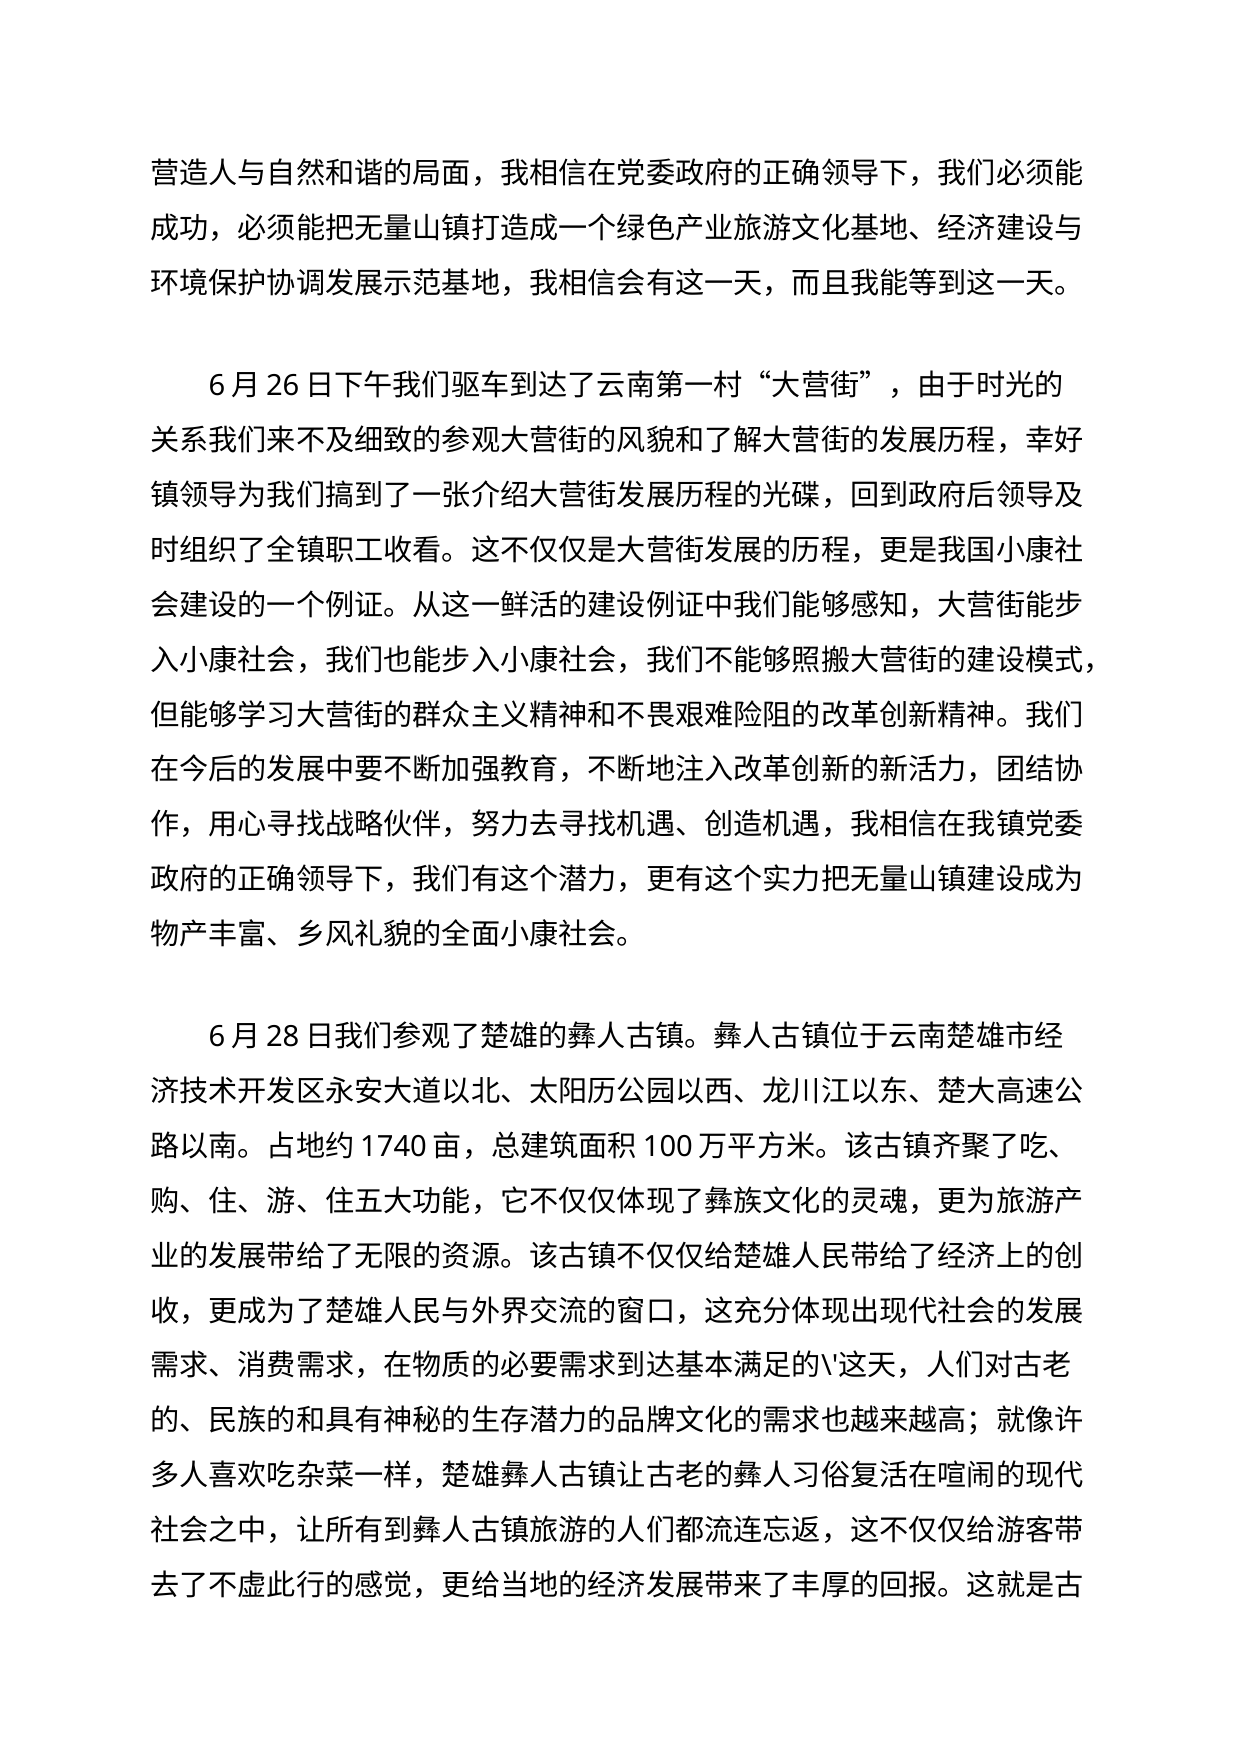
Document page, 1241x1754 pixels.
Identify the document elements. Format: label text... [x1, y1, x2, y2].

text 6月26日下午我们驱车到达了云南第一村“大营街”，由于时光的关系我们来不及细致的参观大营街的风貌和了解大营街的发展历程，幸好镇领导为我们搞到了一张介绍大营街发展历程的光碟，回到政府后领导及时组织了全镇职工收看。这不仅仅是大营街发展的历程，更是我国小康社会建设的一个例证。从这一鲜活的建设例证中我们能够感知，大营街能步入小康社会，我们也能步入小康社会，我们不能够照搬大营街的建设模式，但能够学习大营街的群众主义精神和不畏艰难险阻的改革创新精神。我们在今后的发展中要不断加强教育，不断地注入改革创新的新活力，团结协作，用心寻找战略伙伴，努力去寻找机遇、创造机遇，我相信在我镇党委政府的正确领导下，我们有这个潜力，更有这个实力把无量山镇建设成为物产丰富、乡风礼貌的全面小康社会。 [150, 362, 1090, 953]
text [150, 150, 1090, 302]
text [150, 1012, 1090, 1604]
